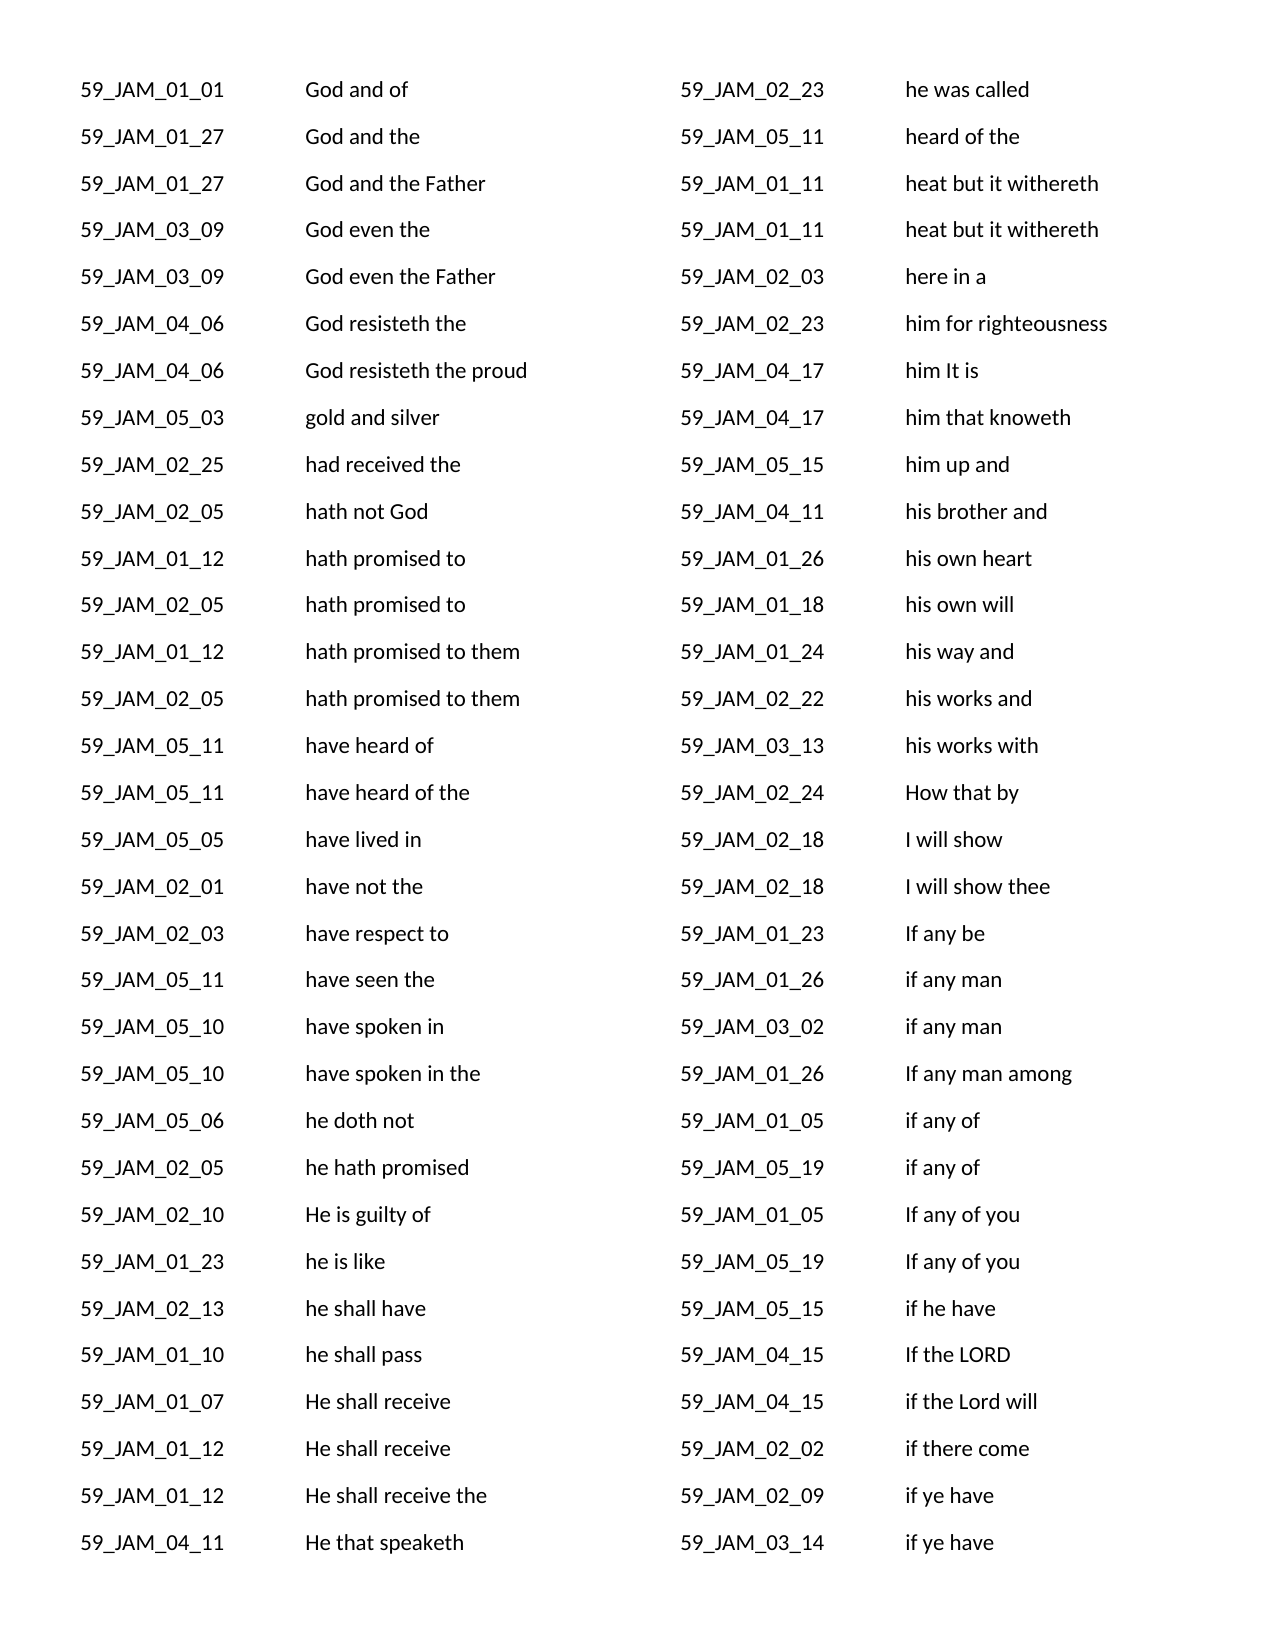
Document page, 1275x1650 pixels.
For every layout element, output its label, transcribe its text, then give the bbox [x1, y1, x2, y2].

text 59_JAM_03_14 if ye have [675, 1528, 1200, 1556]
text 59_JAM_02_13 he shall have [75, 1294, 600, 1322]
text 59_JAM_05_06 he doth not [75, 1106, 600, 1134]
text 59_JAM_02_23 he was called [675, 75, 1200, 103]
text 59_JAM_01_12 hath promised to [75, 544, 600, 572]
text 59_JAM_05_11 have heard of the [75, 778, 600, 806]
text 59_JAM_02_05 he hath promised [75, 1153, 600, 1181]
text 59_JAM_02_01 have not the [75, 872, 600, 900]
text 59_JAM_04_17 him It is [675, 356, 1200, 384]
text 59_JAM_05_15 if he have [675, 1294, 1200, 1322]
text 59_JAM_01_12 hath promised to them [75, 637, 600, 666]
text 59_JAM_01_26 If any man among [675, 1059, 1200, 1087]
text 59_JAM_04_11 his brother and [675, 497, 1200, 525]
text 59_JAM_01_01 God and of [75, 75, 600, 103]
text 59_JAM_04_11 He that speaketh [75, 1528, 600, 1556]
text 59_JAM_05_15 him up and [675, 450, 1200, 478]
text 59_JAM_02_03 here in a [675, 262, 1200, 291]
text 59_JAM_02_05 hath not God [75, 497, 600, 525]
text 59_JAM_01_05 if any of [675, 1106, 1200, 1134]
text 59_JAM_05_11 heard of the [675, 122, 1200, 150]
text 59_JAM_05_05 have lived in [75, 825, 600, 853]
text 59_JAM_03_09 God even the [75, 216, 600, 244]
text 59_JAM_04_06 God resisteth the proud [75, 356, 600, 384]
text 59_JAM_05_11 have seen the [75, 966, 600, 994]
text 59_JAM_04_15 if the Lord will [675, 1387, 1200, 1416]
text 59_JAM_04_17 him that knoweth [675, 403, 1200, 431]
text 59_JAM_03_09 God even the Father [75, 262, 600, 291]
text 59_JAM_02_25 had received the [75, 450, 600, 478]
text 59_JAM_02_05 hath promised to them [75, 684, 600, 712]
text 59_JAM_04_15 If the LORD [675, 1341, 1200, 1369]
text 59_JAM_02_23 him for righteousness [675, 309, 1200, 337]
text 59_JAM_01_18 his own will [675, 591, 1200, 619]
text 59_JAM_01_11 heat but it withereth [675, 216, 1200, 244]
text 59_JAM_02_09 if ye have [675, 1481, 1200, 1509]
text 59_JAM_01_12 He shall receive the [75, 1481, 600, 1509]
text 59_JAM_01_23 he is like [75, 1247, 600, 1275]
text 59_JAM_03_13 his works with [675, 731, 1200, 759]
text 59_JAM_05_11 have heard of [75, 731, 600, 759]
text 59_JAM_02_02 if there come [675, 1434, 1200, 1462]
text 59_JAM_01_23 If any be [675, 919, 1200, 947]
text 59_JAM_01_26 his own heart [675, 544, 1200, 572]
text 59_JAM_05_19 If any of you [675, 1247, 1200, 1275]
text 59_JAM_03_02 if any man [675, 1012, 1200, 1041]
text 59_JAM_04_06 God resisteth the [75, 309, 600, 337]
text 59_JAM_05_10 have spoken in [75, 1012, 600, 1041]
text 59_JAM_02_24 How that by [675, 778, 1200, 806]
text 59_JAM_02_22 his works and [675, 684, 1200, 712]
text 59_JAM_02_03 have respect to [75, 919, 600, 947]
text 59_JAM_01_10 he shall pass [75, 1341, 600, 1369]
text 59_JAM_01_05 If any of you [675, 1200, 1200, 1228]
text 59_JAM_01_12 He shall receive [75, 1434, 600, 1462]
text 59_JAM_05_03 gold and silver [75, 403, 600, 431]
text 59_JAM_02_10 He is guilty of [75, 1200, 600, 1228]
text 59_JAM_05_10 have spoken in the [75, 1059, 600, 1087]
text 59_JAM_01_07 He shall receive [75, 1387, 600, 1416]
text 59_JAM_05_19 if any of [675, 1153, 1200, 1181]
text 59_JAM_01_26 if any man [675, 966, 1200, 994]
text 59_JAM_02_18 I will show thee [675, 872, 1200, 900]
text 59_JAM_01_27 God and the [75, 122, 600, 150]
text 59_JAM_01_27 God and the Father [75, 169, 600, 197]
text 59_JAM_02_05 hath promised to [75, 591, 600, 619]
text 59_JAM_01_11 heat but it withereth [675, 169, 1200, 197]
text 59_JAM_02_18 I will show [675, 825, 1200, 853]
text 59_JAM_01_24 his way and [675, 637, 1200, 666]
